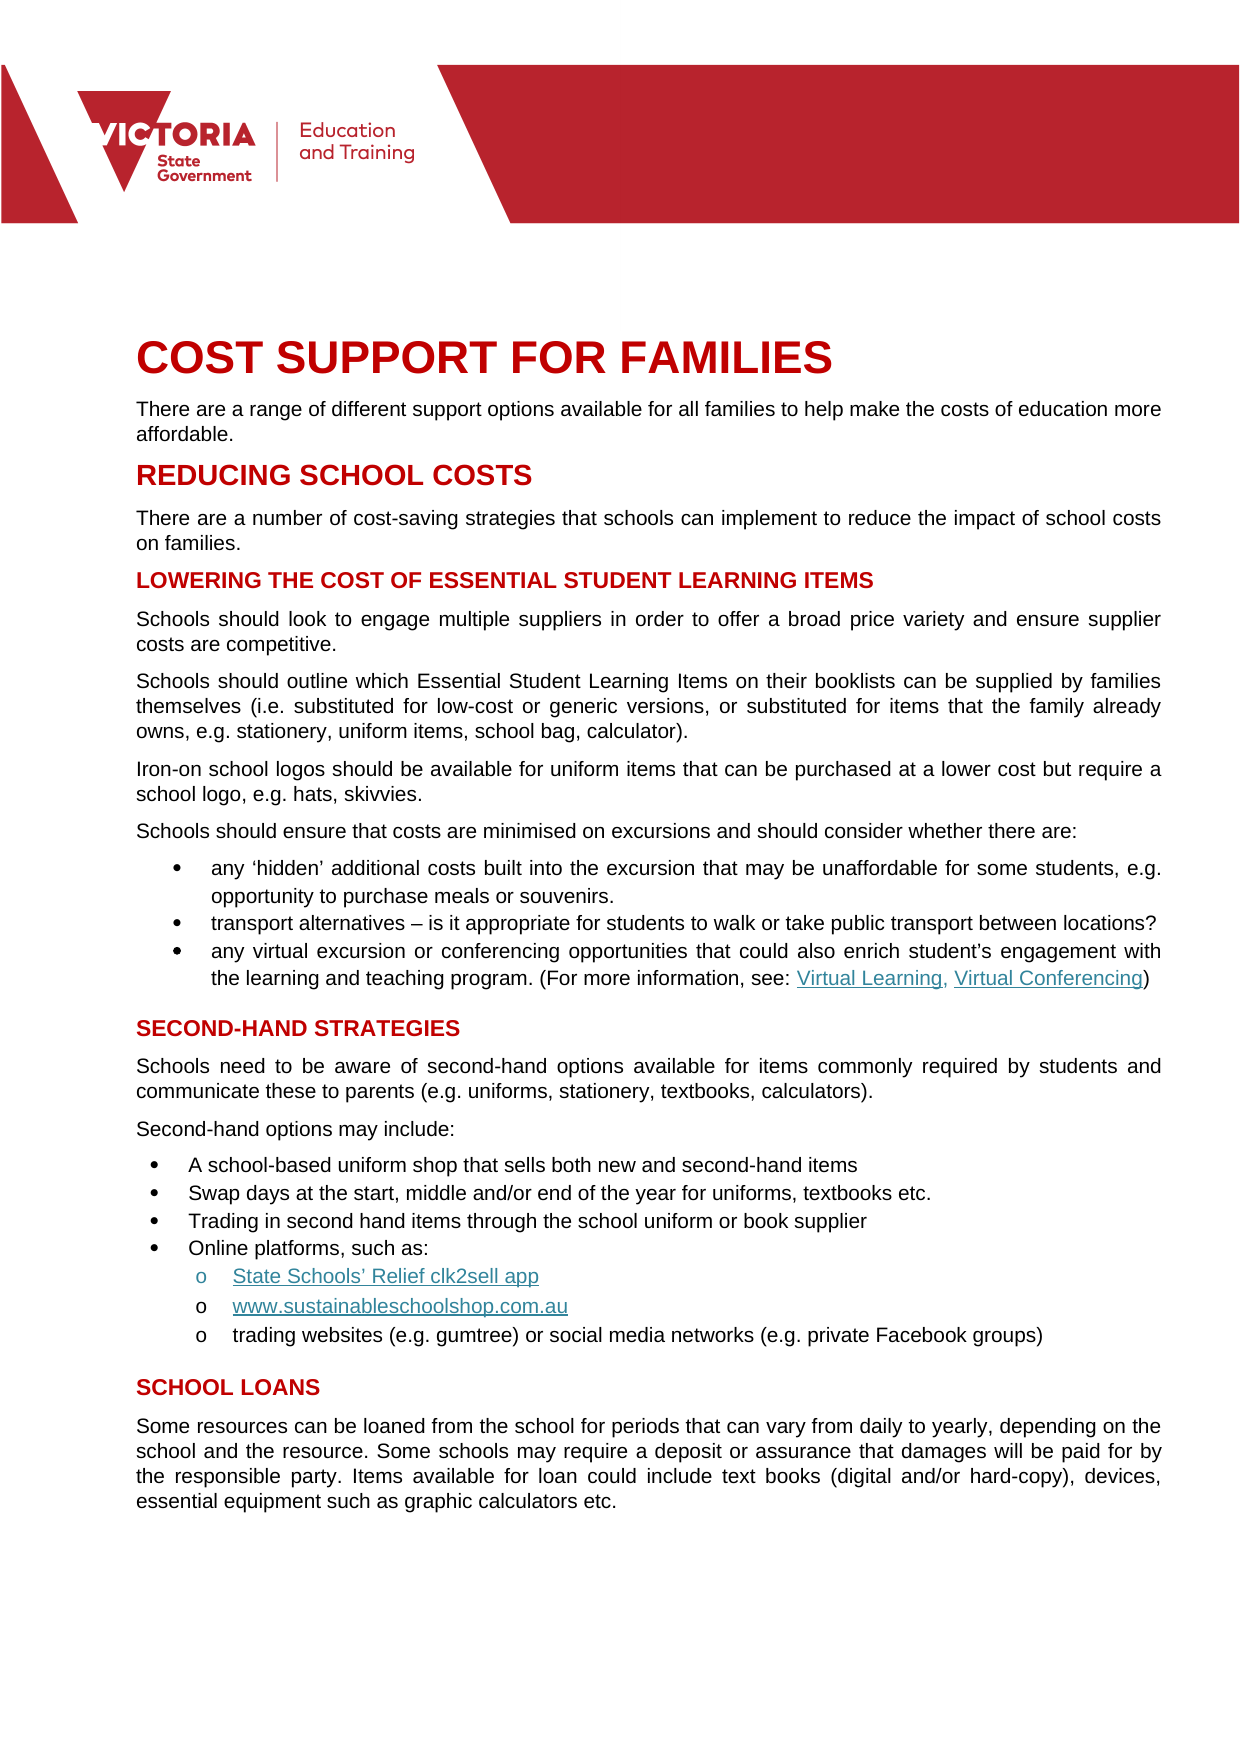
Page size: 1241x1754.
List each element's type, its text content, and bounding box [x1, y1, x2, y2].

list transport alternatives – is it appropriate for students to walk or take public transport between locations? [173, 911, 1163, 935]
list Swap days at the start, middle and/or end of the year for uniforms, textbooks etc. [151, 1181, 1163, 1205]
text SCHOOL LOANS [136, 1374, 1163, 1400]
text COST SUPPORT FOR FAMILIES [136, 331, 1163, 383]
list www.sustainableschoolshop.com.au [195, 1293, 1163, 1319]
text Schools should look to engage multiple suppliers in order to offer a broad price variety and ensure supplier costs are competitive. [136, 606, 1163, 656]
list trading websites (e.g. gumtree) or social media networks (e.g. private Facebook groups) [195, 1323, 1163, 1349]
list Online platforms, such as: [151, 1236, 1163, 1260]
text There are a range of different support options available for all families to help make the costs of education more affordable. [136, 396, 1163, 446]
picture [1, 0, 1240, 331]
list any ‘hidden’ additional costs built into the excursion that may be unaffordable for some students, e.g. opportunity to purchase meals or souvenirs. [173, 856, 1163, 907]
list Trading in second hand items through the school uniform or book supplier [151, 1208, 1163, 1233]
list State Schools’ Relief clk2sell app [195, 1264, 1163, 1289]
text Some resources can be loaned from the school for periods that can vary from daily to yearly, depending on the school and the resource. Some schools may require a deposit or assurance that damages will be paid for by the responsible party. Items available for loan could include text books (digital and/or hard-copy), devices, essential equipment such as graphic calculators etc. [136, 1412, 1163, 1512]
text Schools should ensure that costs are minimised on excursions and should consider whether there are: [136, 818, 1163, 843]
text Schools should outline which Essential Student Learning Items on their booklists can be supplied by families themselves (i.e. substituted for low-cost or generic versions, or substituted for items that the family already owns, e.g. stationery, uniform items, school bag, calculator). [136, 668, 1163, 743]
text Schools need to be aware of second-hand options available for items commonly required by students and communicate these to parents (e.g. uniforms, stationery, textbooks, calculators). [136, 1053, 1163, 1103]
text Iron-on school logos should be available for uniform items that can be purchased at a lower cost but require a school logo, e.g. hats, skivvies. [136, 756, 1163, 806]
text There are a number of cost-saving strategies that schools can implement to reduce the impact of school costs on families. [136, 504, 1163, 554]
text REDUCING SCHOOL COSTS [136, 458, 1163, 492]
text LOWERING THE COST OF ESSENTIAL STUDENT LEARNING ITEMS [136, 567, 1163, 593]
list A school-based uniform shop that sells both new and second-hand items [151, 1153, 1163, 1177]
text Second-hand options may include: [136, 1116, 1163, 1141]
list any virtual excursion or conferencing opportunities that could also enrich student’s engagement with the learning and teaching program. (For more information, see: Virtual Learning, Virtual Conferencing) [173, 938, 1163, 990]
text SECOND-HAND STRATEGIES [136, 1014, 1163, 1041]
